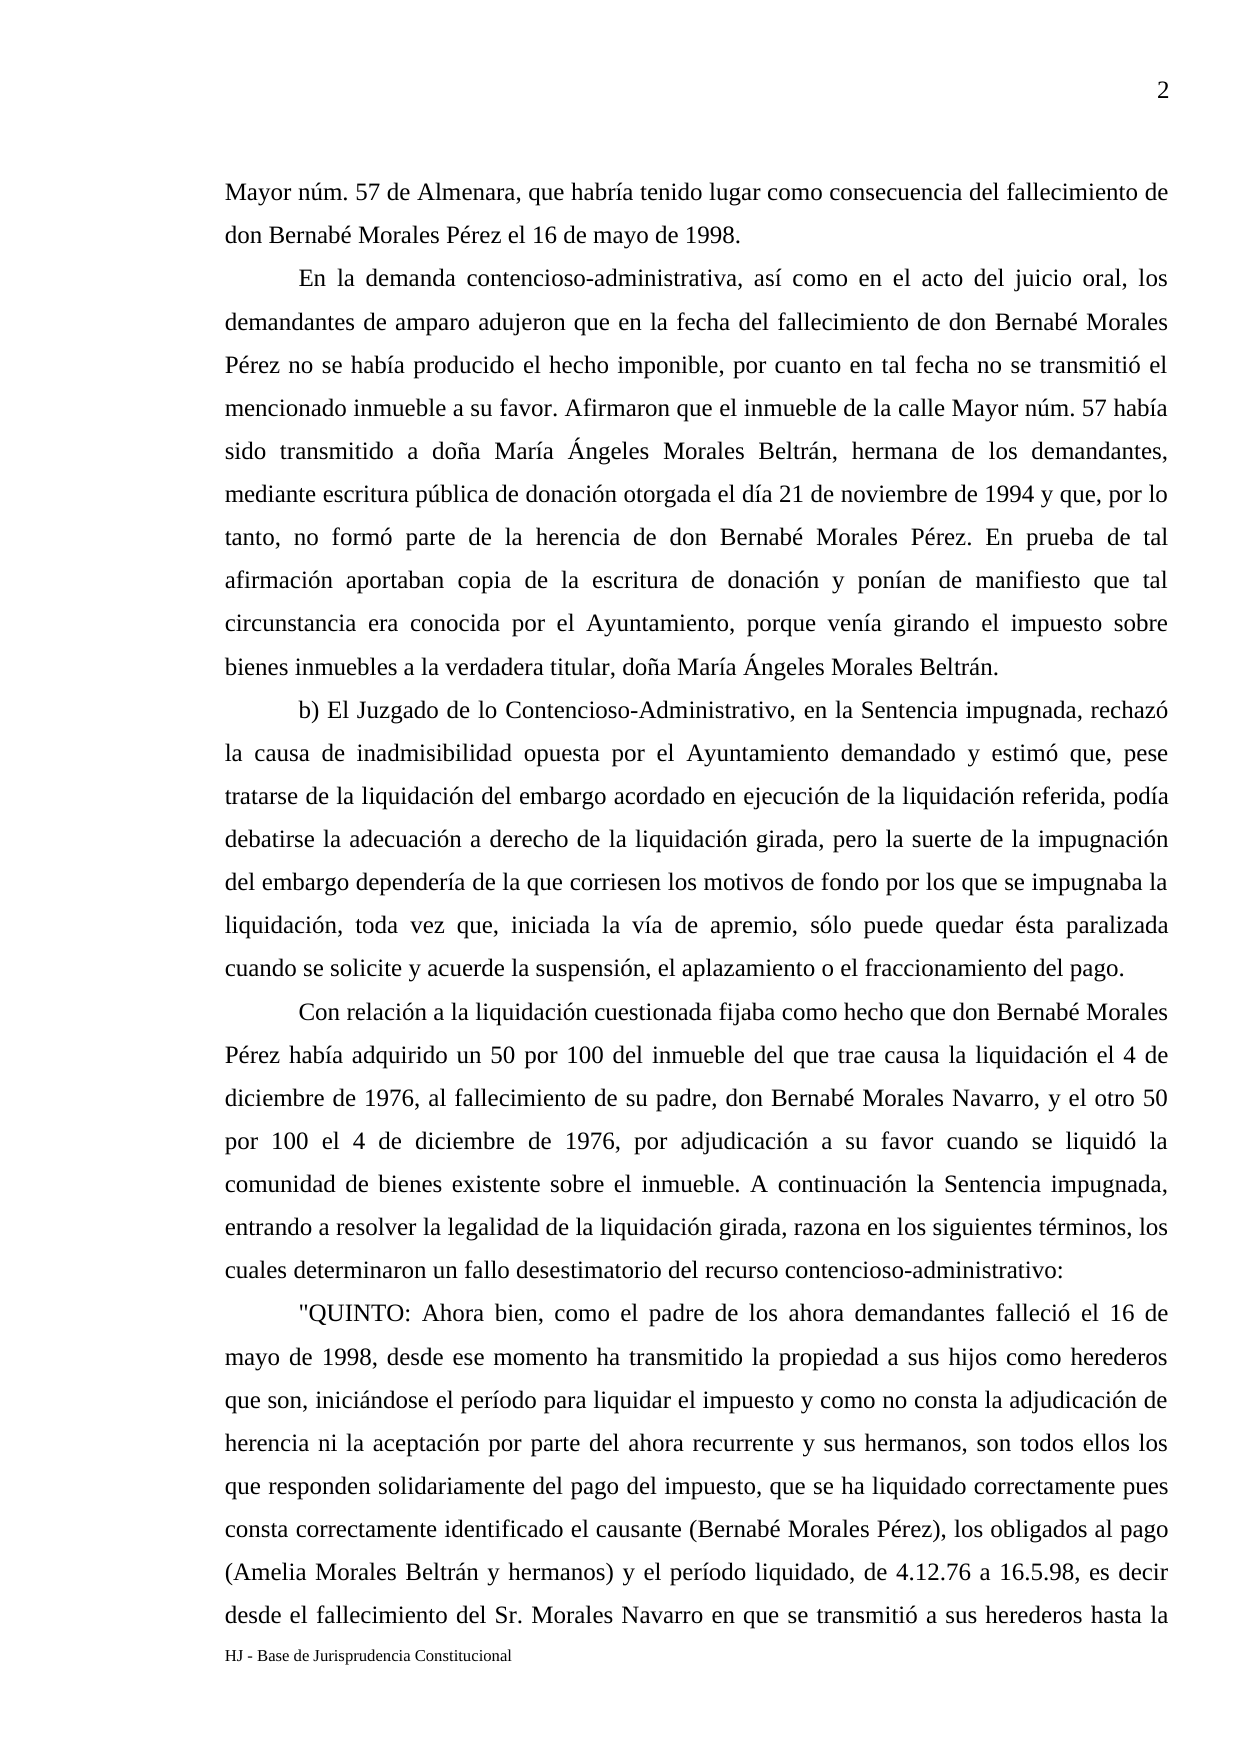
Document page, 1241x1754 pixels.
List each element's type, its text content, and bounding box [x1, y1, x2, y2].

text b) El Juzgado de lo Contencioso-Administrativo, en la Sentencia impugnada, rechazó la causa de inadmisibilidad opuesta por el Ayuntamiento demandado y estimó que, pese tratarse de la liquidación del embargo acordado en ejecución de la liquidación referida, podía debatirse la adecuación a derecho de la liquidación girada, pero la suerte de la impugnación del embargo dependería de la que corriesen los motivos de fondo por los que se impugnaba la liquidación, toda vez que, iniciada la vía de apremio, sólo puede quedar ésta paralizada cuando se solicite y acuerde la suspensión, el aplazamiento o el fraccionamiento del pago. [224, 695, 1169, 982]
text En la demanda contencioso-administrativa, así como en el acto del juicio oral, los demandantes de amparo adujeron que en la fecha del fallecimiento de don Bernabé Morales Pérez no se había producido el hecho imponible, por cuanto en tal fecha no se transmitió el mencionado inmueble a su favor. Afirmaron que el inmueble de la calle Mayor núm. 57 había sido transmitido a doña María Ángeles Morales Beltrán, hermana de los demandantes, mediante escritura pública de donación otorgada el día 21 de noviembre de 1994 y que, por lo tanto, no formó parte de la herencia de don Bernabé Morales Pérez. En prueba de tal afirmación aportaban copia de la escritura de donación y ponían de manifiesto que tal circunstancia era conocida por el Ayuntamiento, porque venía girando el impuesto sobre bienes inmuebles a la verdadera titular, doña María Ángeles Morales Beltrán. [224, 263, 1169, 680]
text Con relación a la liquidación cuestionada fijaba como hecho que don Bernabé Morales Pérez había adquirido un 50 por 100 del inmueble del que trae causa la liquidación el 4 de diciembre de 1976, al fallecimiento de su padre, don Bernabé Morales Navarro, y el otro 50 por 100 el 4 de diciembre de 1976, por adjudicación a su favor cuando se liquidó la comunidad de bienes existente sobre el inmueble. A continuación la Sentencia impugnada, entrando a resolver la legalidad de la liquidación girada, razona en los siguientes términos, los cuales determinaron un fallo desestimatorio del recurso contencioso-administrativo: [224, 997, 1169, 1284]
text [224, 177, 1169, 249]
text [224, 1298, 1169, 1629]
